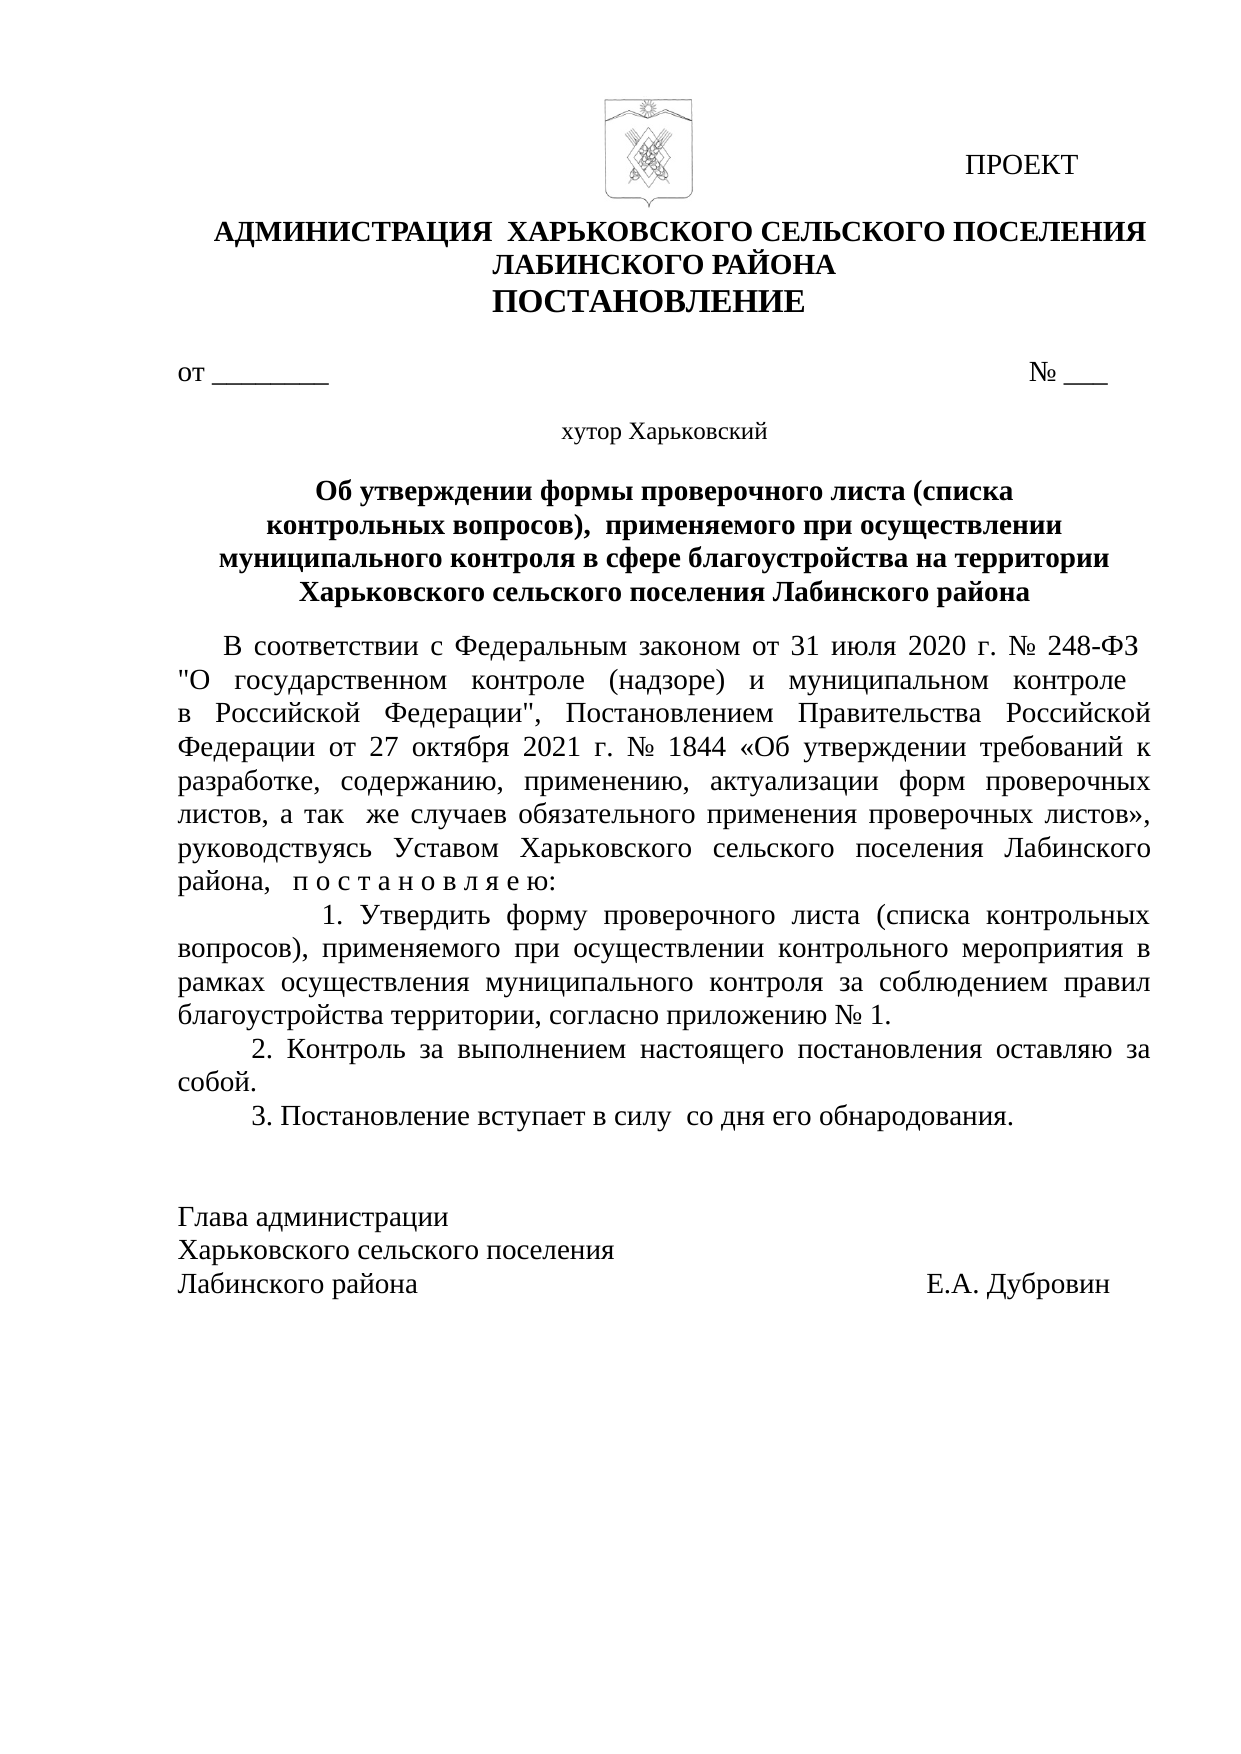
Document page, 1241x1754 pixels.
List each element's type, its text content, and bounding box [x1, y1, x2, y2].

text ПОСТАНОВЛЕНИЕ [177, 282, 1152, 320]
text АДМИНИСТРАЦИЯ ХАРЬКОВСКОГО СЕЛЬСКОГО ПОСЕЛЕНИЯ [177, 214, 1152, 247]
picture [603, 96, 694, 147]
text Лабинского района Е.А. Дубровин [177, 1266, 1152, 1299]
picture [603, 180, 694, 210]
text Харьковского сельского поселения [177, 1232, 1152, 1266]
text ЛАБИНСКОГО РАЙОНА [177, 247, 1152, 281]
text Глава администрации [177, 1199, 1152, 1232]
text Об утверждении формы проверочного листа (списка контрольных вопросов), применяемого при осуществлении муниципального контроля в сфере благоустройства на территории Харьковского сельского поселения Лабинского района [177, 473, 1152, 608]
text от ________ № ___ [177, 354, 1152, 387]
text хутор Харьковский [177, 416, 1152, 445]
text В соответствии с Федеральным законом от 31 июля 2020 г. № 248-ФЗ "О государственном контроле (надзоре) и муниципальном контроле в Российской Федерации", Постановлением Правительства Российской Федерации от 27 октября 2021 г. № 1844 «Об утверждении требований к разработке, содержанию, применению, актуализации форм проверочных листов, а так же случаев обязательного применения проверочных листов», руководствуясь Уставом Харьковского сельского поселения Лабинского района, п о с т а н о в л я е ю: [177, 628, 1152, 897]
text 2. Контроль за выполнением настоящего постановления оставляю за собой. [177, 1031, 1152, 1098]
text 1. Утвердить форму проверочного листа (списка контрольных вопросов), применяемого при осуществлении контрольного мероприятия в рамках осуществления муниципального контроля за соблюдением правил благоустройства территории, согласно приложению № 1. [177, 897, 1152, 1031]
text ПРОЕКТ [177, 147, 1152, 180]
text 3. Постановление вступает в силу со дня его обнародования. [177, 1098, 1152, 1132]
